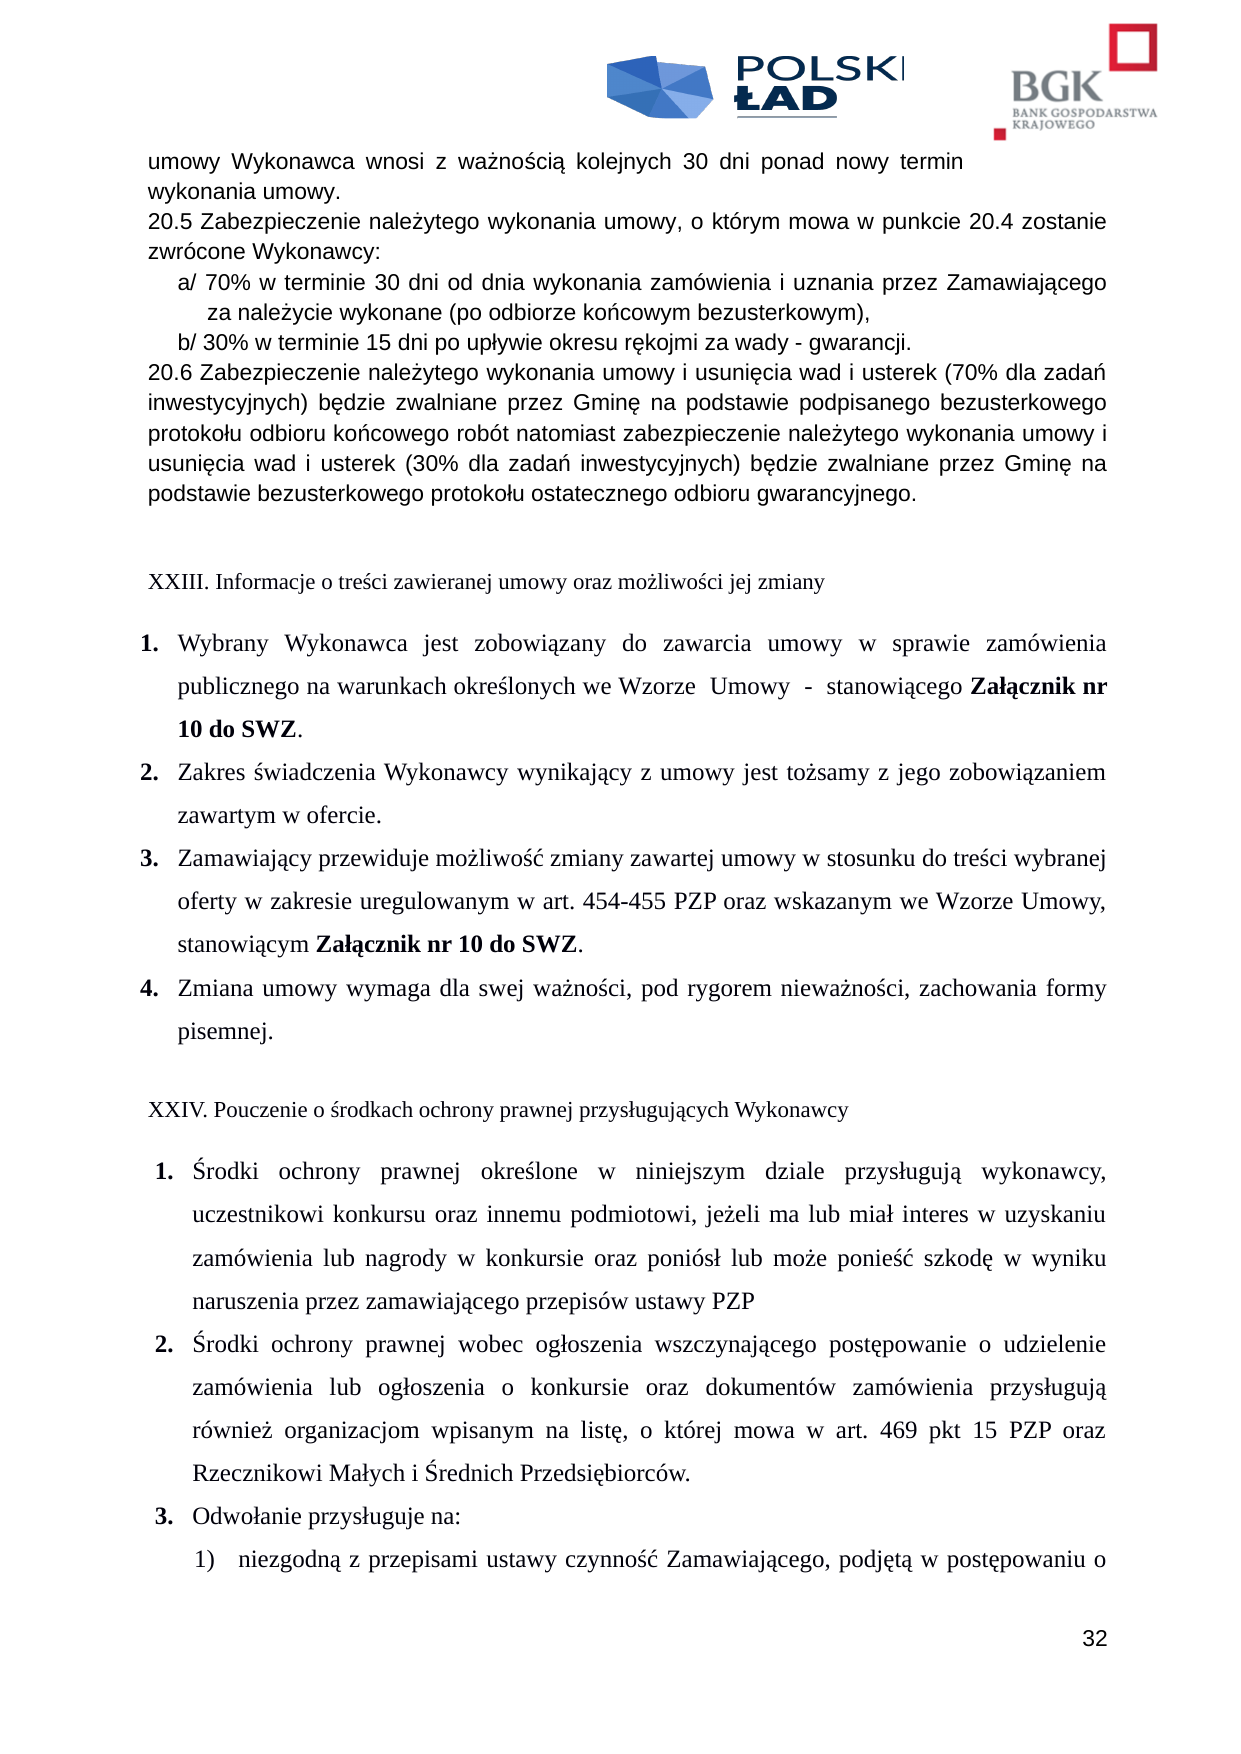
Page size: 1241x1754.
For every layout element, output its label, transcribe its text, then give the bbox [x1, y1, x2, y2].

text b/ 30% w terminie 15 dni po upływie okresu rękojmi za wady - gwarancji. [177, 329, 1108, 355]
list Środki ochrony prawnej wobec ogłoszenia wszczynającego postępowanie o udzielenie zamówienia lub ogłoszenia o konkursie oraz dokumentów zamówienia przysługują również organizacjom wpisanym na listę, o której mowa w art. 469 pkt 15 PZP oraz Rzecznikowi Małych i Średnich Przedsiębiorców. [154, 1329, 1107, 1487]
list Zakres świadczenia Wykonawcy wynikający z umowy jest tożsamy z jego zobowiązaniem zawartym w ofercie. [140, 757, 1107, 829]
text a/ 70% w terminie 30 dni od dnia wykonania zamówienia i uznania przez Zamawiającego za należycie wykonane (po odbiorze końcowym bezusterkowym), [177, 268, 1108, 325]
text 1) niezgodną z przepisami ustawy czynność Zamawiającego, podjętą w postępowaniu o udzielenie zamówienia, w tym na projektowane postanowienie umowy; [194, 1544, 1107, 1573]
subtitle XXIII. Informacje o treści zawieranej umowy oraz możliwości jej zmiany [148, 568, 1107, 594]
list Środki ochrony prawnej określone w niniejszym dziale przysługują wykonawcy, uczestnikowi konkursu oraz innemu podmiotowi, jeżeli ma lub miał interes w uzyskaniu zamówienia lub nagrody w konkursie oraz poniósł lub może ponieść szkodę w wyniku naruszenia przez zamawiającego przepisów ustawy PZP [154, 1156, 1107, 1314]
list Zamawiający przewiduje możliwość zmiany zawartej umowy w stosunku do treści wybranej oferty w zakresie uregulowanym w art. 454-455 PZP oraz wskazanym we Wzorze Umowy, stanowiącym Załącznik nr 10 do SWZ. [140, 843, 1107, 958]
text 20.5 Zabezpieczenie należytego wykonania umowy, o którym mowa w punkcie 20.4 zostanie zwrócone Wykonawcy: [148, 208, 1108, 265]
text 20.6 Zabezpieczenie należytego wykonania umowy i usunięcia wad i usterek (70% dla zadań inwestycyjnych) będzie zwalniane przez Gminę na podstawie podpisanego bezusterkowego protokołu odbioru końcowego robót natomiast zabezpieczenie należytego wykonania umowy i usunięcia wad i usterek (30% dla zadań inwestycyjnych) będzie zwalniane przez Gminę na podstawie bezusterkowego protokołu ostatecznego odbioru gwarancyjnego. [148, 359, 1107, 506]
subtitle XXIV. Pouczenie o środkach ochrony prawnej przysługujących Wykonawcy [148, 1096, 1107, 1123]
list Odwołanie przysługuje na: [154, 1501, 1107, 1530]
list Zmiana umowy wymaga dla swej ważności, pod rygorem nieważności, zachowania formy pisemnej. [140, 973, 1107, 1044]
picture [982, 12, 1167, 150]
picture [607, 56, 904, 119]
list Wybrany Wykonawca jest zobowiązany do zawarcia umowy w sprawie zamówienia publicznego na warunkach określonych we Wzorze Umowy - stanowiącego Załącznik nr 10 do SWZ. [140, 628, 1107, 743]
